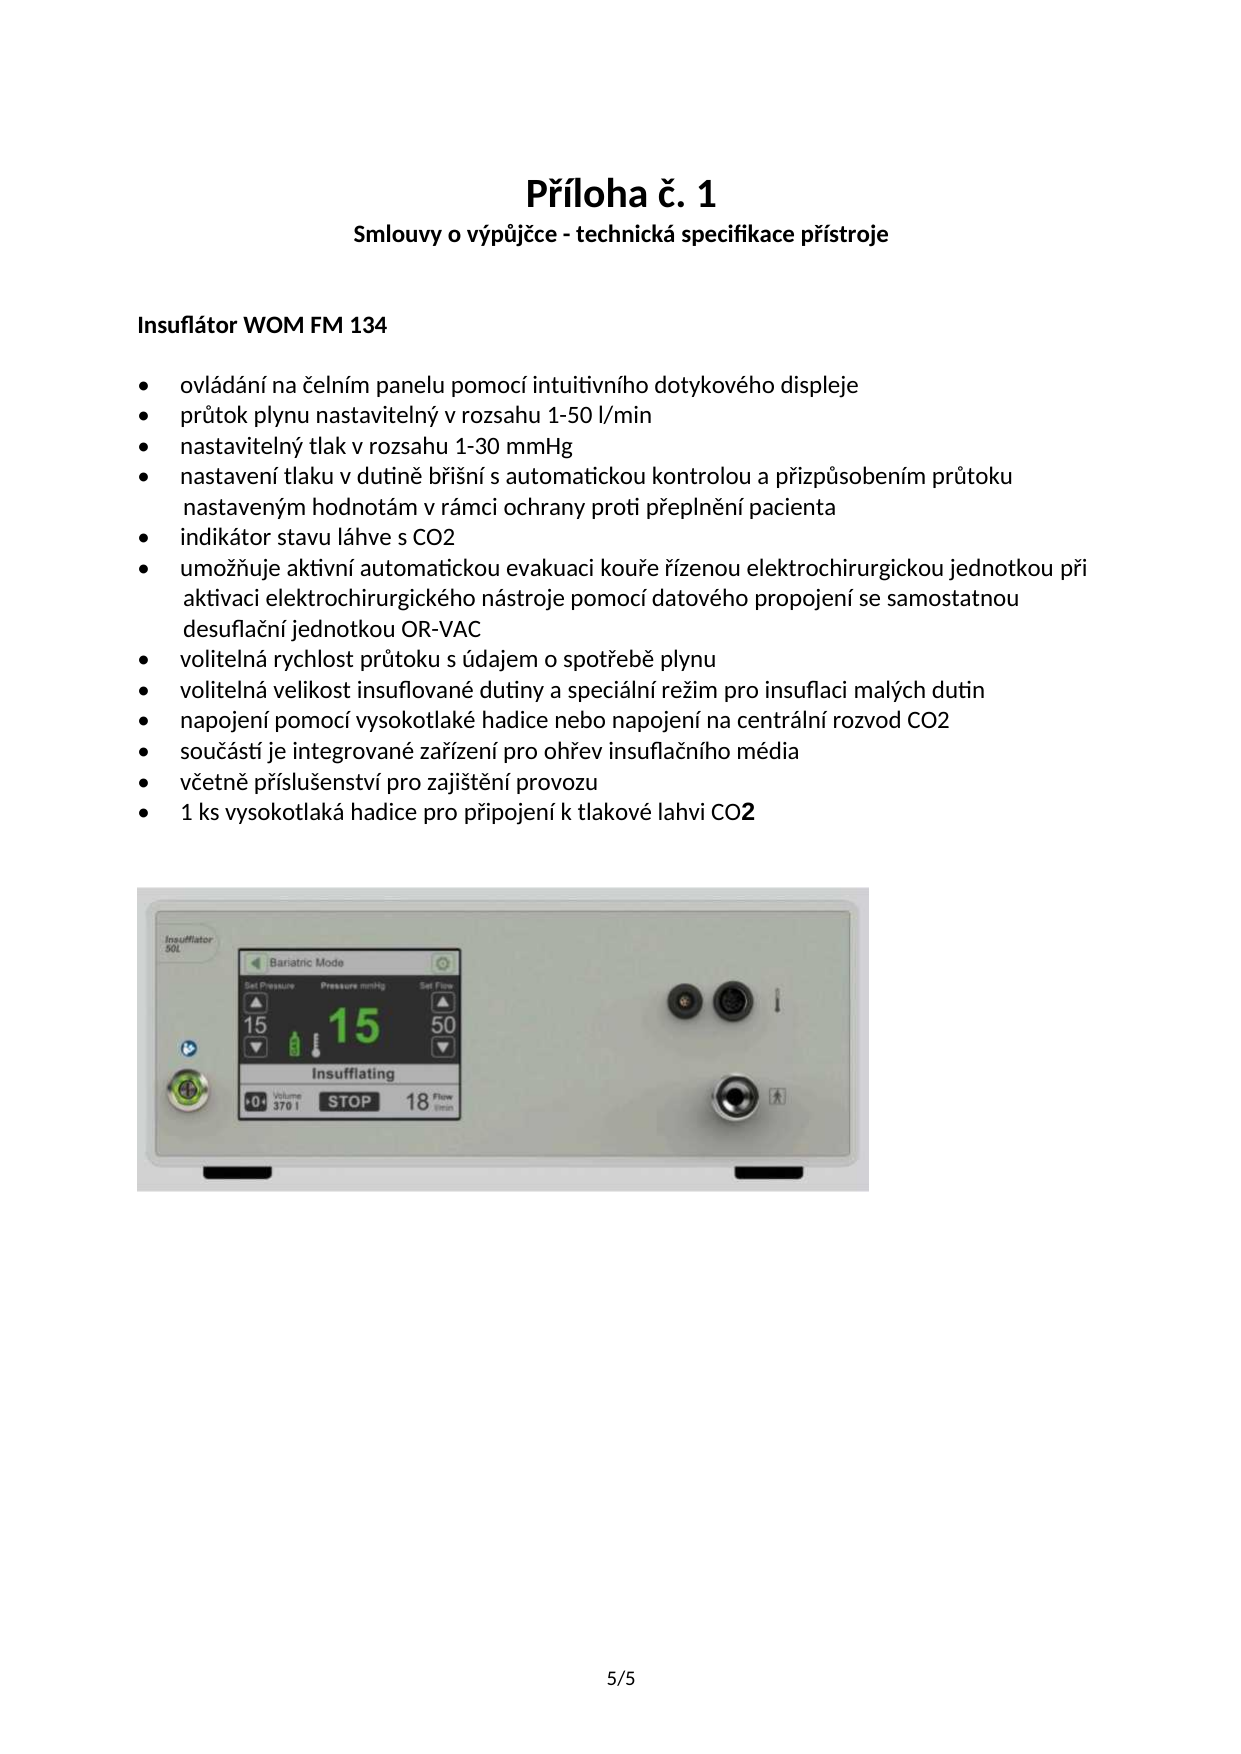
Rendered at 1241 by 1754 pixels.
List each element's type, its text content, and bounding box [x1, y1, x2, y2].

picture [137, 887, 869, 1192]
list volitelná rychlost průtoku s údajem o spotřebě plynu [137, 644, 1106, 674]
text • ovládání na čelním panelu pomocí intuitivního dotykového displeje [137, 369, 1106, 399]
list umožňuje aktivní automatickou evakuaci kouře řízenou elektrochirurgickou jednotkou při aktivaci elektrochirurgického nástroje pomocí datového propojení se samostatnou desuflační jednotkou OR-VAC [137, 552, 1106, 644]
list volitelná velikost insuflované dutiny a speciální režim pro insuflaci malých dutin [137, 674, 1106, 705]
list průtok plynu nastavitelný v rozsahu 1-50 l/min [137, 399, 1106, 430]
text Insuflátor WOM FM 134 [137, 309, 1106, 340]
list součástí je integrované zařízení pro ohřev insuflačního média [137, 735, 1106, 766]
list indikátor stavu láhve s CO2 [137, 522, 1106, 552]
text Smlouvy o výpůjčce - technická specifikace přístroje [137, 218, 1106, 249]
list nastavitelný tlak v rozsahu 1-30 mmHg [137, 430, 1106, 461]
list 1 ks vysokotlaká hadice pro připojení k tlakové lahvi CO2 [137, 796, 1106, 827]
list nastavení tlaku v dutině břišní s automatickou kontrolou a přizpůsobením průtoku nastaveným hodnotám v rámci ochrany proti přeplnění pacienta [137, 461, 1106, 522]
list včetně příslušenství pro zajištění provozu [137, 766, 1106, 796]
list napojení pomocí vysokotlaké hadice nebo napojení na centrální rozvod CO2 [137, 705, 1106, 735]
text Příloha č. 1 [137, 167, 1106, 218]
